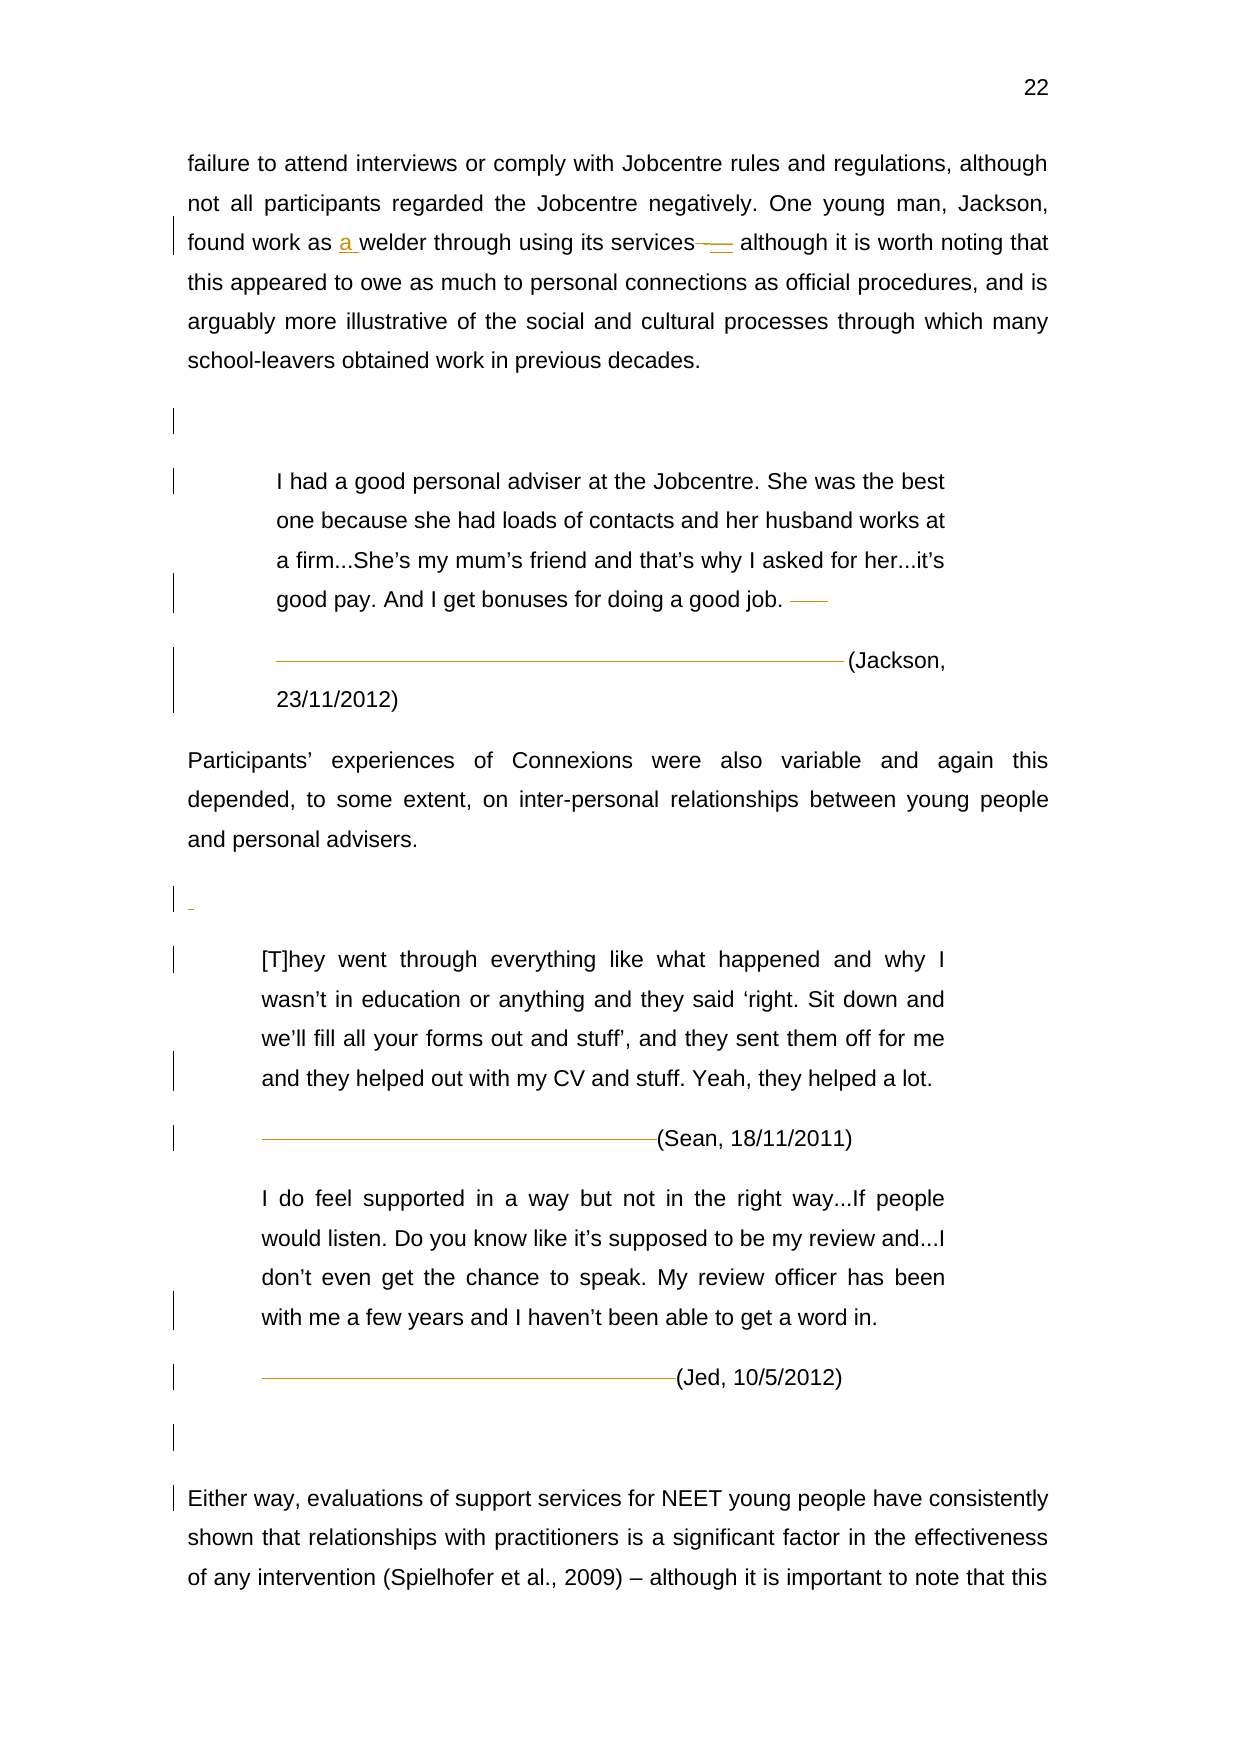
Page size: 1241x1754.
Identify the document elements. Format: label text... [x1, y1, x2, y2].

text (Sean, 18/11/2011) [261, 1125, 946, 1151]
text I had a good personal adviser at the Jobcentre. She was the best one because she had loads of contacts and her husband works at a firm...She’s my mum’s friend and that’s why I asked for her...it’s good pay. And I get bonuses for doing a good job. [276, 468, 946, 613]
text Participants’ experiences of Connexions were also variable and again this depended, to some extent, on inter-personal relationships between young people and personal advisers. [187, 747, 1049, 852]
text (Jed, 10/5/2012) [261, 1364, 946, 1390]
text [187, 1484, 1049, 1590]
text I do feel supported in a way but not in the right way...If people would listen. Do you know like it’s supposed to be my review and...I don’t even get the chance to speak. My review officer has been with me a few years and I haven’t been able to get a word in. [261, 1185, 946, 1330]
text (Jackson, 23/11/2012) [276, 647, 946, 713]
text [187, 150, 1049, 374]
text [T]hey went through everything like what happened and why I wasn’t in education or anything and they said ‘right. Sit down and we’ll fill all your forms out and stuff’, and they sent them off for me and they helped out with my CV and stuff. Yeah, they helped a lot. [261, 946, 946, 1091]
